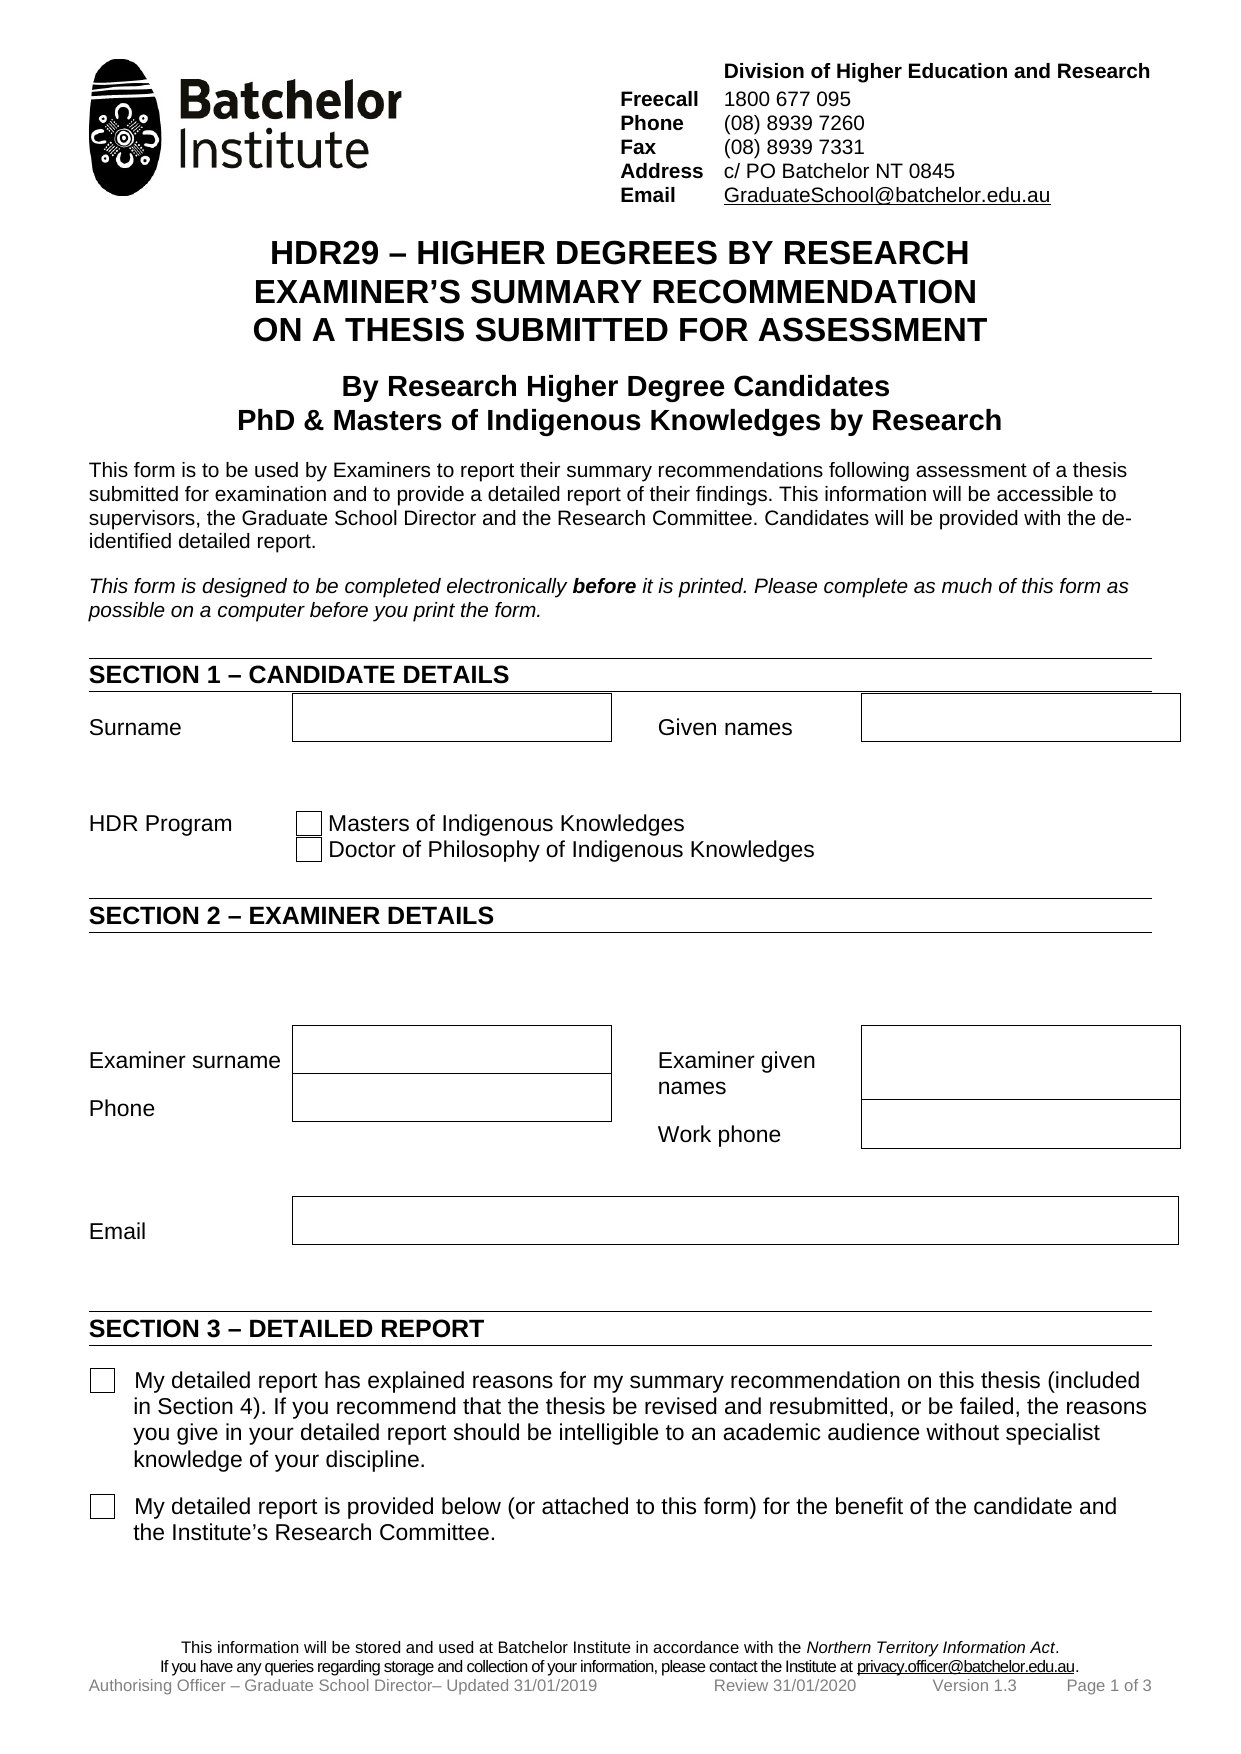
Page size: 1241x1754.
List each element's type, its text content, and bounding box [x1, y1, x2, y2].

table_cell Examiner given names [658, 1025, 861, 1099]
subtitle SECTION 2 – Examiner DETAILS [89, 899, 1152, 932]
table_cell [293, 1074, 611, 1121]
table_cell Work phone [658, 1099, 861, 1148]
table_cell Phone [89, 1073, 292, 1121]
text My detailed report has explained reasons for my summary recommendation on this thesis (included in Section 4). If you recommend that the thesis be revised and resubmitted, or be failed, the reasons you give in your detailed report should be intelligible to an academic audience without specialist knowledge of your discipline. [89, 1367, 1152, 1472]
subtitle SECTION 1 – candidate DETAILS [89, 659, 1152, 691]
subtitle EXAMINER’S SUMMARY RECOMMENDATION ON A THESIS SUBMITTED FOR ASSESSMENT [89, 272, 1152, 349]
text My detailed report is provided below (or attached to this form) for the benefit of the candidate and the Institute’s Research Committee. [89, 1493, 1152, 1546]
table_header HDR Program [89, 789, 295, 862]
subtitle section 3 – detailed report [89, 1312, 1152, 1345]
table_cell [862, 1026, 1180, 1099]
table_header Examiner surname [89, 1025, 292, 1073]
text This form is designed to be completed electronically before it is printed. Please complete as much of this form as possible on a computer before you print the form. [89, 574, 1152, 622]
table_header [293, 694, 611, 741]
table_header Surname [89, 693, 292, 741]
table_header Email [89, 1196, 292, 1244]
table_cell Given names [658, 693, 861, 741]
subtitle HDR29 – higher degrees by research [89, 233, 1152, 272]
table_cell [862, 1100, 1180, 1148]
table_cell [862, 694, 1180, 741]
table_header [293, 1197, 1178, 1244]
text This form is to be used by Examiners to report their summary recommendations following assessment of a thesis submitted for examination and to provide a detailed report of their findings. This information will be accessible to supervisors, the Graduate School Director and the Research Committee. Candidates will be provided with the de-identified detailed report. [89, 457, 1152, 553]
picture [88, 59, 402, 196]
table_header Masters of Indigenous Knowledges Doctor of Philosophy of Indigenous Knowledges [295, 789, 1181, 862]
table_header [293, 1026, 611, 1073]
subtitle By Research Higher Degree Candidates PhD & Masters of Indigenous Knowledges by Research [89, 369, 1152, 437]
